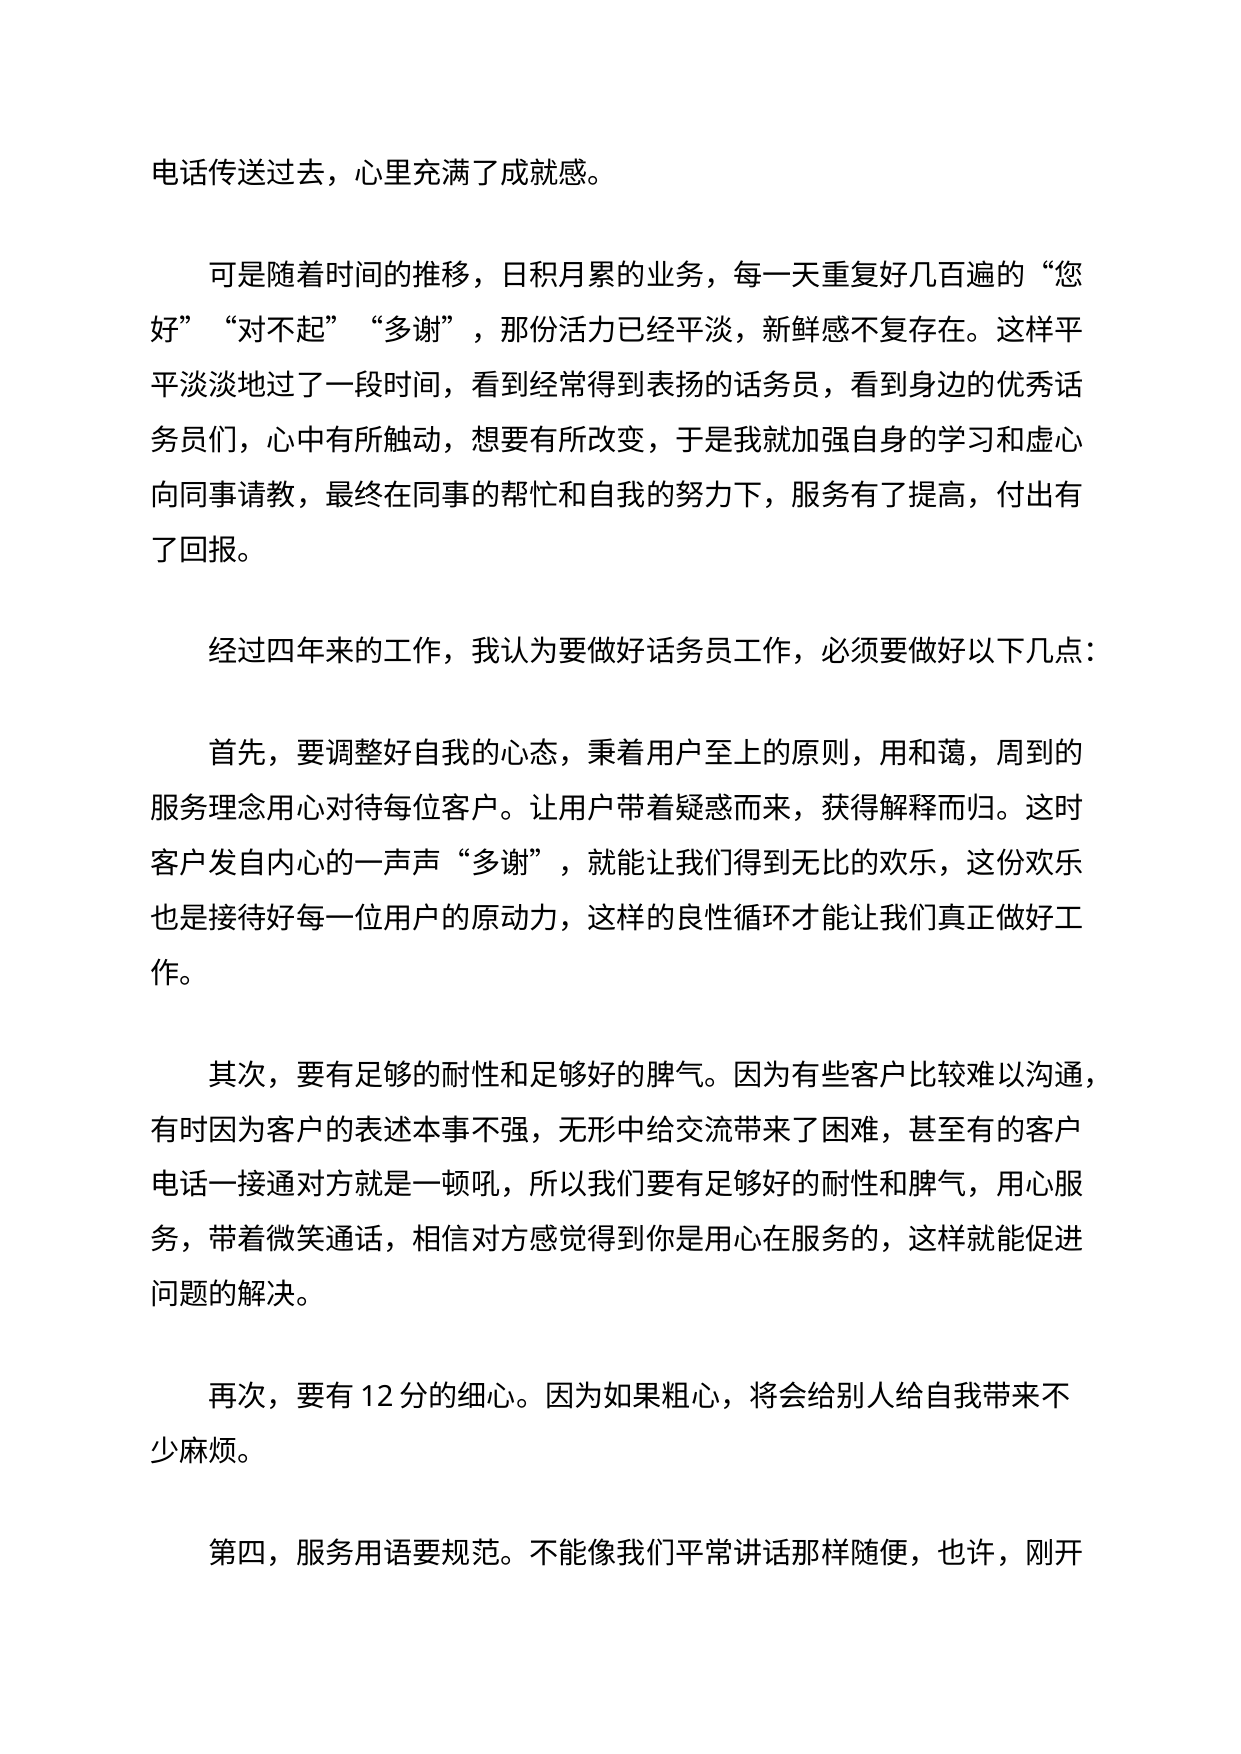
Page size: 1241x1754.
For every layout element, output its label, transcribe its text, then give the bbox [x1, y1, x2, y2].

text 经过四年来的工作，我认为要做好话务员工作，必须要做好以下几点： [150, 628, 1090, 670]
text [150, 1529, 1090, 1572]
text 其次，要有足够的耐性和足够好的脾气。因为有些客户比较难以沟通，有时因为客户的表述本事不强，无形中给交流带来了困难，甚至有的客户电话一接通对方就是一顿吼，所以我们要有足够好的耐性和脾气，用心服务，带着微笑通话，相信对方感觉得到你是用心在服务的，这样就能促进问题的解决。 [150, 1051, 1090, 1313]
text 再次，要有12分的细心。因为如果粗心，将会给别人给自我带来不少麻烦。 [150, 1372, 1090, 1470]
text 可是随着时间的推移，日积月累的业务，每一天重复好几百遍的“您好”“对不起”“多谢”，那份活力已经平淡，新鲜感不复存在。这样平平淡淡地过了一段时间，看到经常得到表扬的话务员，看到身边的优秀话务员们，心中有所触动，想要有所改变，于是我就加强自身的学习和虚心向同事请教，最终在同事的帮忙和自我的努力下，服务有了提高，付出有了回报。 [150, 252, 1090, 568]
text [150, 150, 1090, 192]
text 首先，要调整好自我的心态，秉着用户至上的原则，用和蔼，周到的服务理念用心对待每位客户。让用户带着疑惑而来，获得解释而归。这时客户发自内心的一声声“多谢”，就能让我们得到无比的欢乐，这份欢乐也是接待好每一位用户的原动力，这样的良性循环才能让我们真正做好工作。 [150, 730, 1090, 992]
